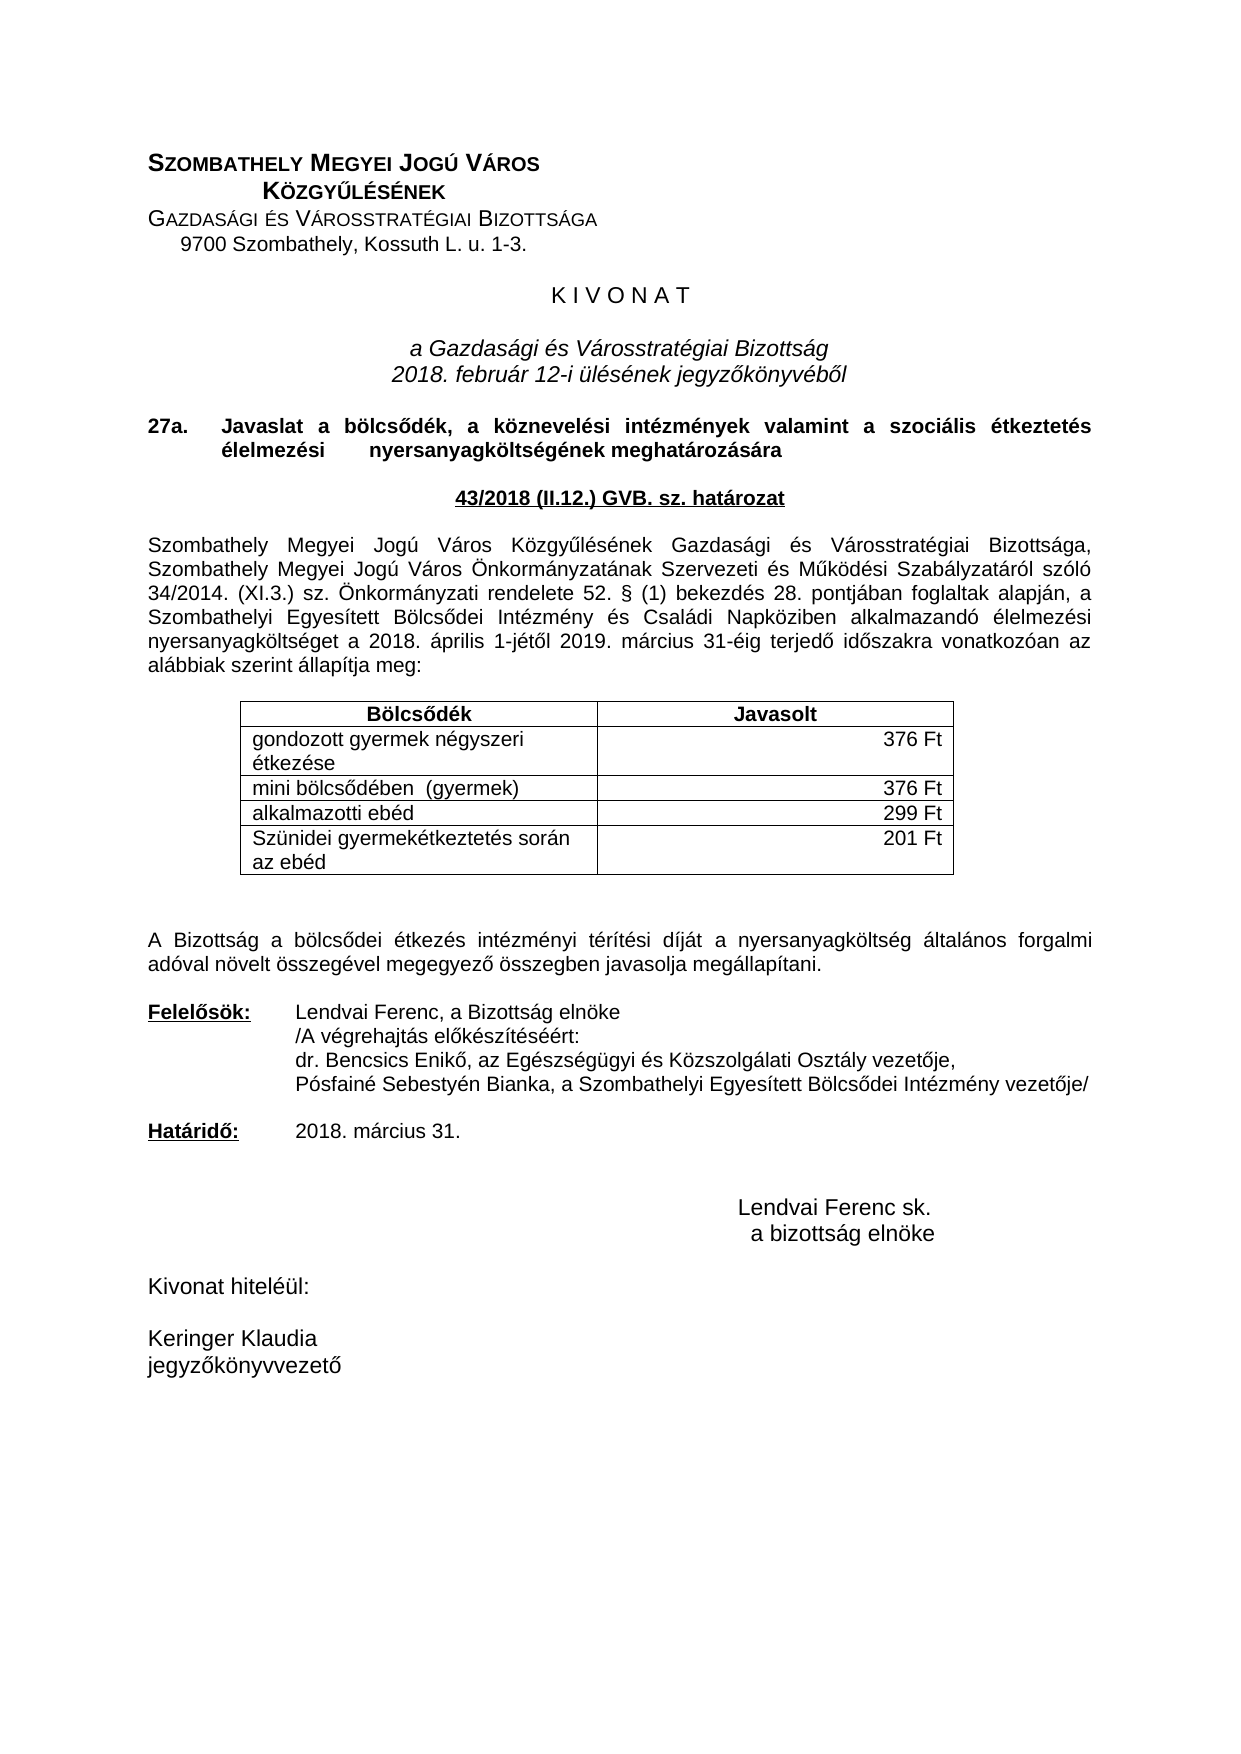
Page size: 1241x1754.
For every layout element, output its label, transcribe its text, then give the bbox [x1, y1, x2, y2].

text 2018. február 12-i ülésének jegyzőkönyvéből [148, 361, 1093, 387]
text Kivonat hiteléül: [148, 1273, 1093, 1299]
text Keringer Klaudia [148, 1325, 1093, 1352]
subtitle Szombathely Megyei Jogú Város [148, 148, 1093, 176]
text 27a. Javaslat a bölcsődék, a köznevelési intézmények valamint a szociális étkeztetés élelmezési nyersanyagköltségének meghatározására [148, 413, 1093, 461]
text , a Szombathelyi Egyesített Bölcsődei Intézmény vezetője/ [295, 1071, 1093, 1095]
text 9700 Szombathely, Kossuth L. u. 1-3. [148, 231, 1093, 255]
subtitle Közgyűlésének [148, 176, 1093, 205]
table_cell 376 Ft [598, 776, 953, 800]
table_cell 376 Ft [598, 727, 953, 775]
table_header Bölcsődék [241, 702, 597, 726]
text jegyzőkönyvvezető [148, 1352, 1093, 1378]
table_cell mini bölcsődében (gyermek) [241, 776, 597, 800]
table_cell 201 Ft [598, 826, 953, 874]
text a bizottság elnöke [148, 1220, 1093, 1246]
text Lendvai Ferenc sk. [664, 1194, 1093, 1220]
text Határidő: 2018. március 31. [148, 1119, 1093, 1143]
text K I V O N A T [148, 282, 1093, 308]
text Szombathely Megyei Jogú Város Közgyűlésének Gazdasági és Városstratégiai Bizottsága, Szombathely Megyei Jogú Város Önkormányzatának Szervezeti és Működési Szabályzatáról szóló 34/2014. (XI.3.) sz. Önkormányzati rendelete 52. § (1) bekezdés 28. pontjában foglaltak alapján, a Szombathelyi Egyesített Bölcsődei Intézmény és Családi Napköziben alkalmazandó élelmezési nyersanyagköltséget a 2018. április 1-jétől 2019. március 31-éig terjedő időszakra vonatkozóan az alábbiak szerint állapítja meg: [148, 533, 1093, 677]
table_cell gondozott gyermek négyszeri étkezése [241, 727, 597, 775]
table_cell 299 Ft [598, 801, 953, 825]
text Gazdasági és Városstratégiai Bizottsága [148, 205, 1093, 231]
table_header Javasolt [598, 702, 953, 726]
table_cell alkalmazotti ebéd [241, 801, 597, 825]
text dr. Bencsics Enikő, az Egészségügyi és Közszolgálati Osztály vezetője, [148, 1047, 1093, 1071]
text A Bizottság a bölcsődei étkezés intézményi térítési díját a nyersanyagköltség általános forgalmi adóval növelt összegével megegyező összegben javasolja megállapítani. [148, 928, 1093, 976]
text Felelősök: Lendvai Ferenc, a Bizottság elnöke [148, 999, 1093, 1023]
text 43/2018 (II.12.) GVB. sz. határozat [148, 485, 1093, 509]
text /A végrehajtás előkészítéséért: [148, 1023, 1093, 1047]
text a Gazdasági és Városstratégiai Bizottság [148, 334, 1093, 361]
table_cell Szünidei gyermekétkeztetés során az ebéd [241, 826, 597, 874]
